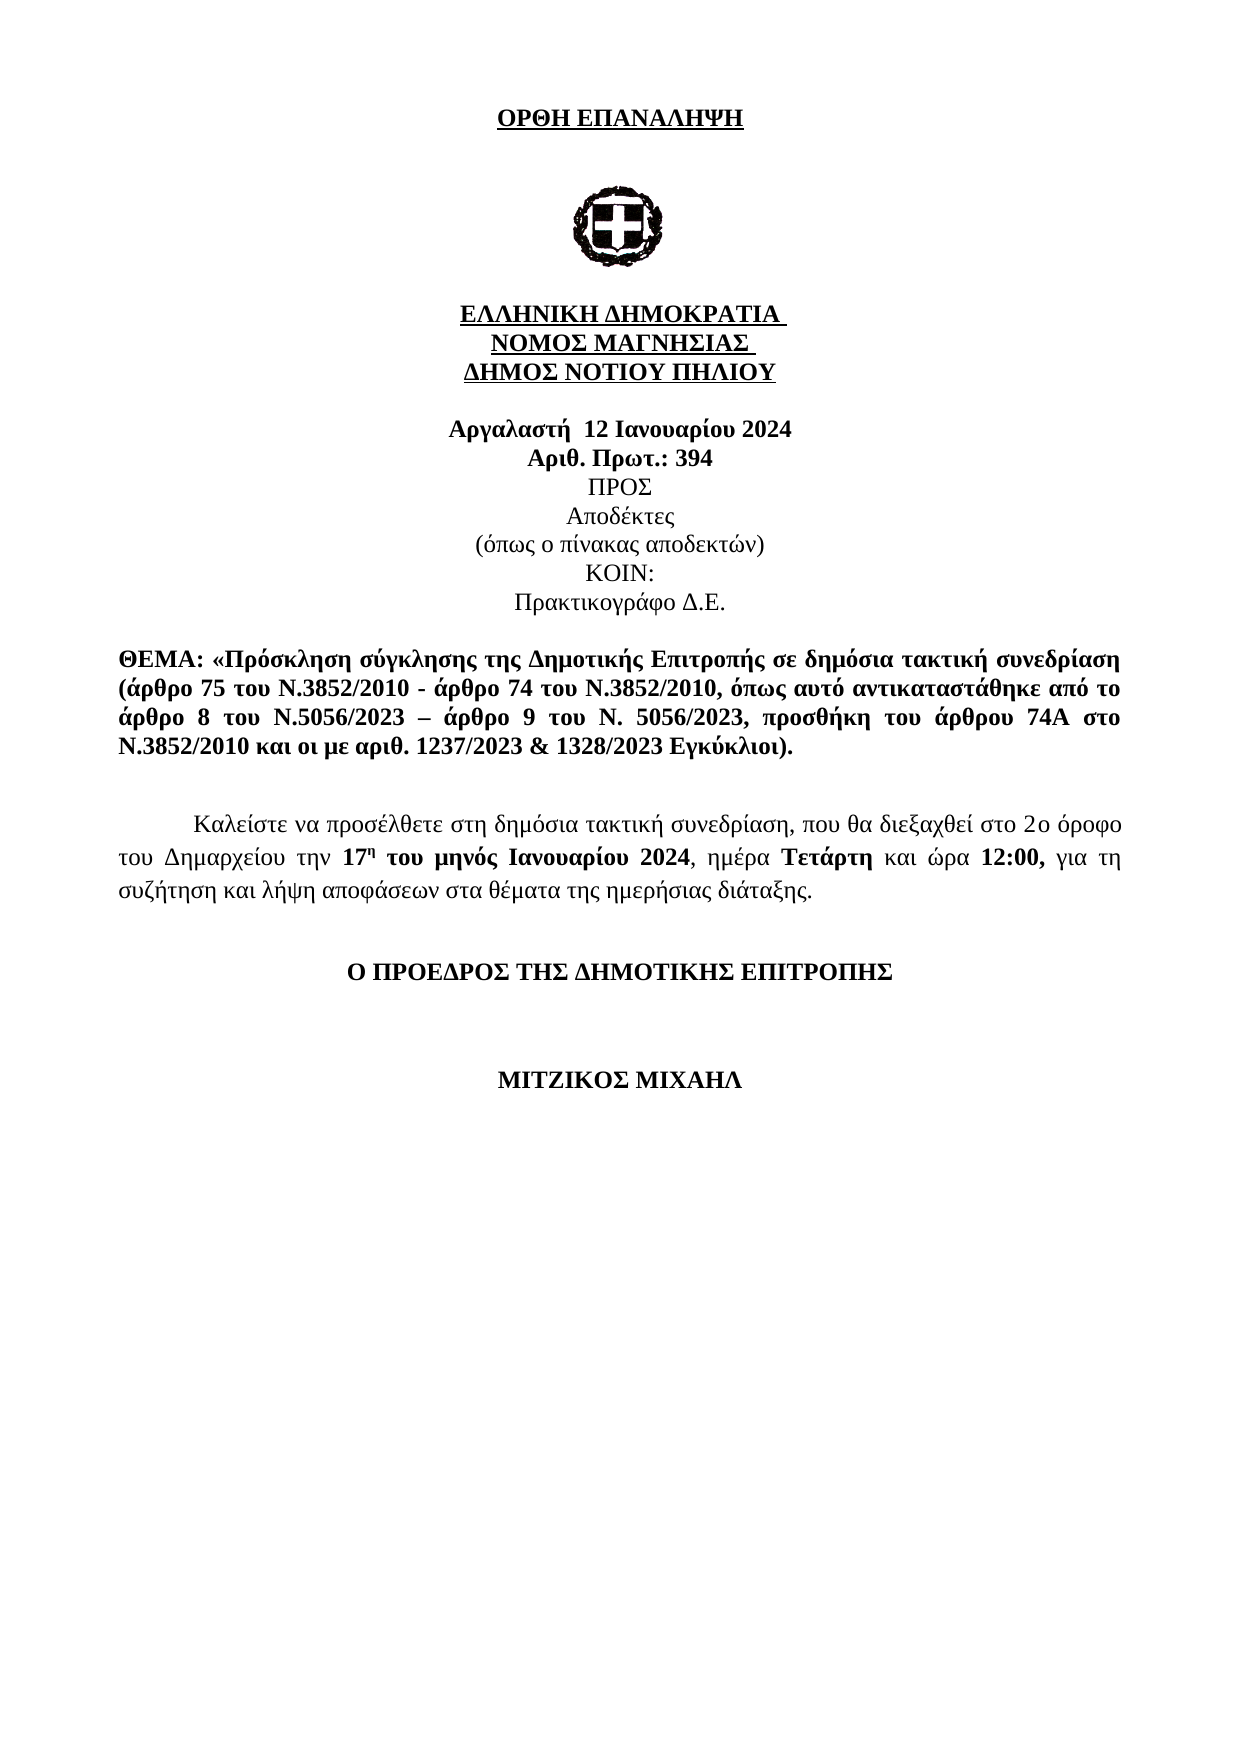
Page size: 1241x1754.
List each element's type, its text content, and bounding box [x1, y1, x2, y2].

text Αργαλαστή 12 Ιανουαρίου 2024 [118, 414, 1122, 443]
text ΔΗΜΟΣ ΝΟΤΙΟΥ ΠΗΛΙΟΥ [118, 357, 1122, 386]
picture [552, 177, 684, 275]
text Αποδέκτες [118, 501, 1122, 529]
text ΟΡΘΗ ΕΠΑΝΑΛΗΨΗ [118, 103, 1122, 132]
text ΝΟΜΟΣ ΜΑΓΝΗΣΙΑΣ [118, 328, 1122, 357]
text Αριθ. Πρωτ.: 394 [118, 443, 1122, 472]
text ΠΡΟΣ [118, 472, 1122, 501]
text Καλείστε να προσέλθετε στη δημόσια τακτική συνεδρίαση, που θα διεξαχθεί στο 2o όροφο του Δημαρχείου την 17η του μηνός Ιανουαρίου 2024, ημέρα Τετάρτη και ώρα 12:00, για τη συζήτηση και λήψη αποφάσεων στα θέματα της ημερήσιας διάταξης. [118, 809, 1122, 904]
text ΘΕΜΑ: «Πρόσκληση σύγκλησης της Δημοτικής Επιτροπής σε δημόσια τακτική συνεδρίαση (άρθρο 75 του Ν.3852/2010 - άρθρο 74 του Ν.3852/2010, όπως αυτό αντικαταστάθηκε από το άρθρο 8 του Ν.5056/2023 – άρθρο 9 του Ν. 5056/2023, προσθήκη του άρθρου 74Α στο Ν.3852/2010 και οι με αριθ. 1237/2023 & 1328/2023 Εγκύκλιοι). [118, 644, 1122, 759]
text (όπως ο πίνακας αποδεκτών) [118, 529, 1122, 558]
text ΜΙΤΖΙΚΟΣ ΜΙΧΑΗΛ [118, 1065, 1122, 1093]
text Ο ΠΡΟΕΔΡΟΣ ΤΗΣ ΔΗΜΟΤΙΚΗΣ ΕΠΙΤΡΟΠΗΣ [118, 957, 1122, 986]
text Πρακτικογράφο Δ.Ε. [118, 587, 1122, 616]
text ΚΟΙΝ: [118, 558, 1122, 587]
text ΕΛΛΗΝΙΚΗ ΔΗΜΟΚΡΑΤΙΑ [118, 157, 1122, 328]
